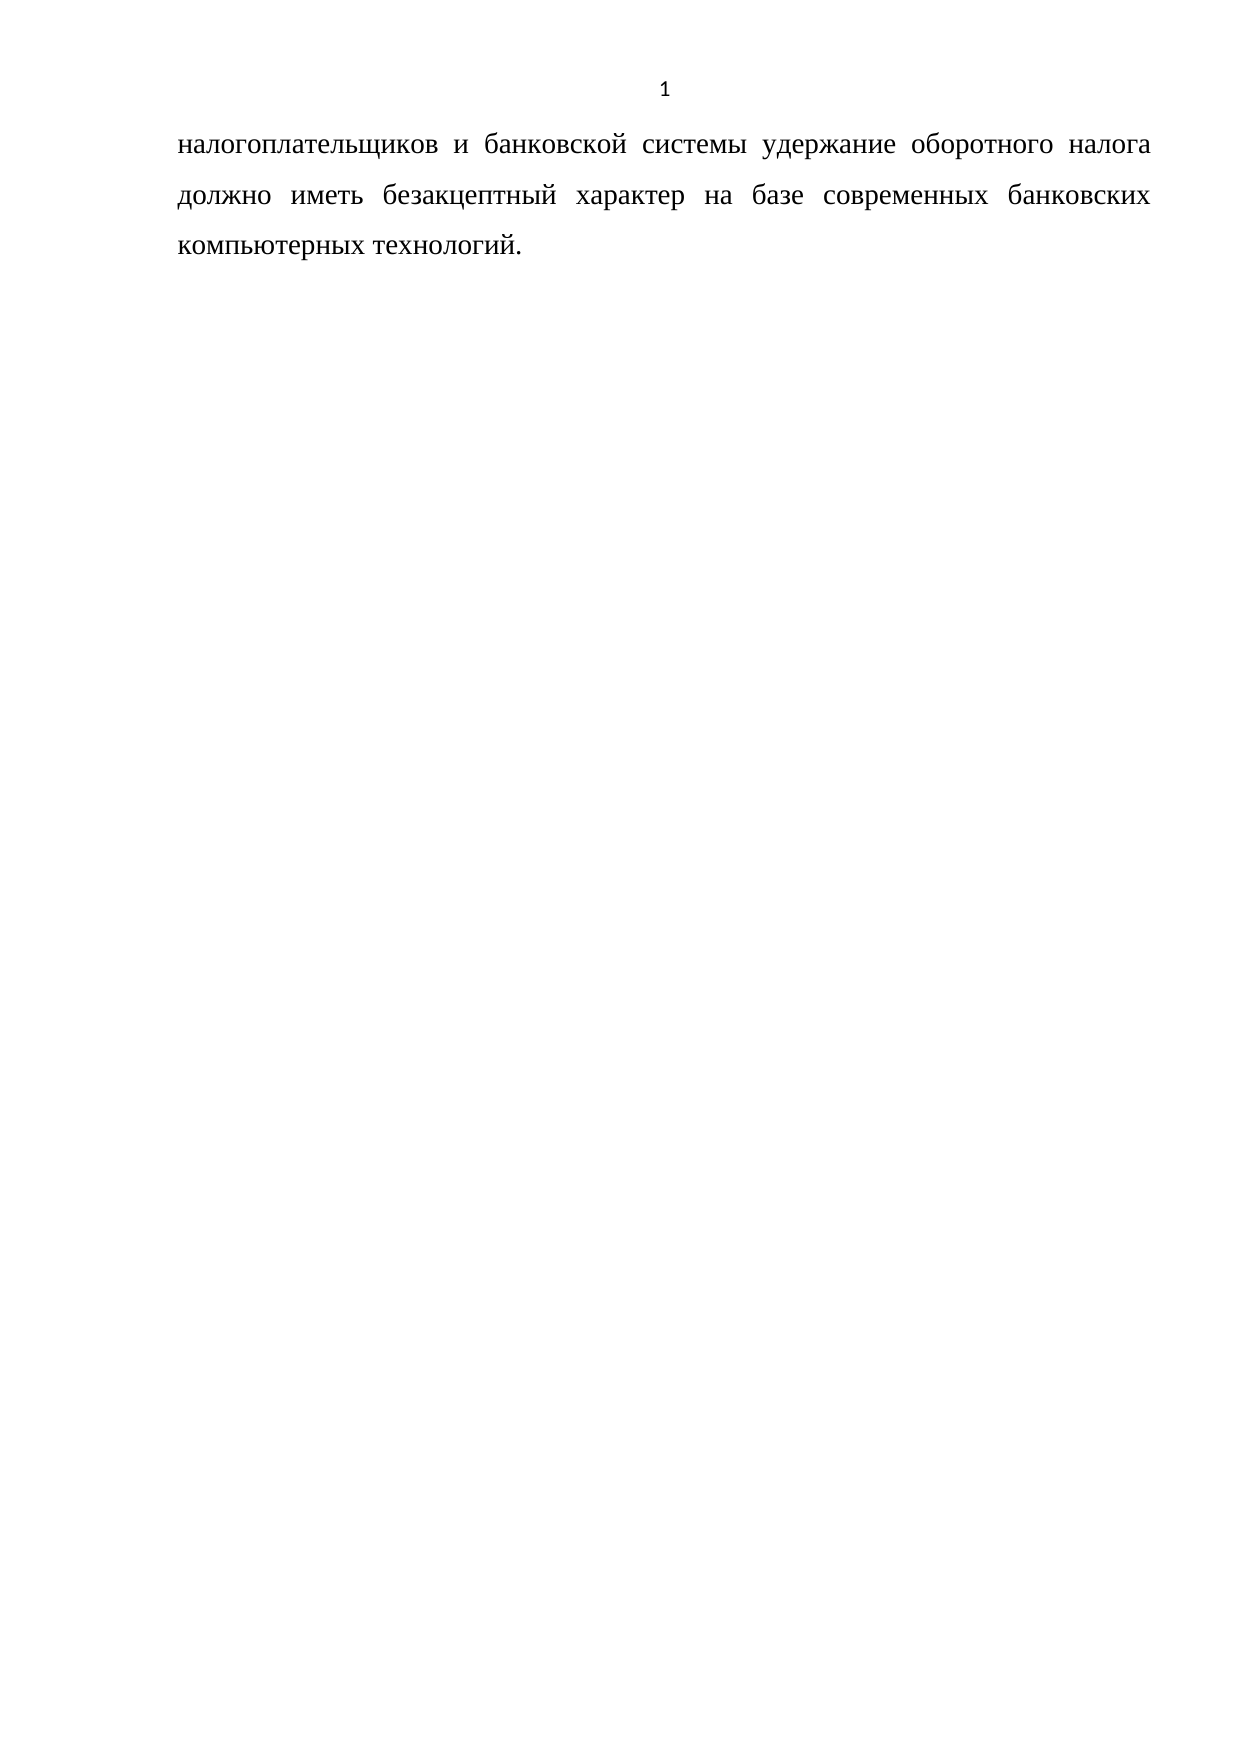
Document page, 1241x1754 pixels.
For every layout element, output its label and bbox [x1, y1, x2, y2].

text [177, 127, 1152, 261]
